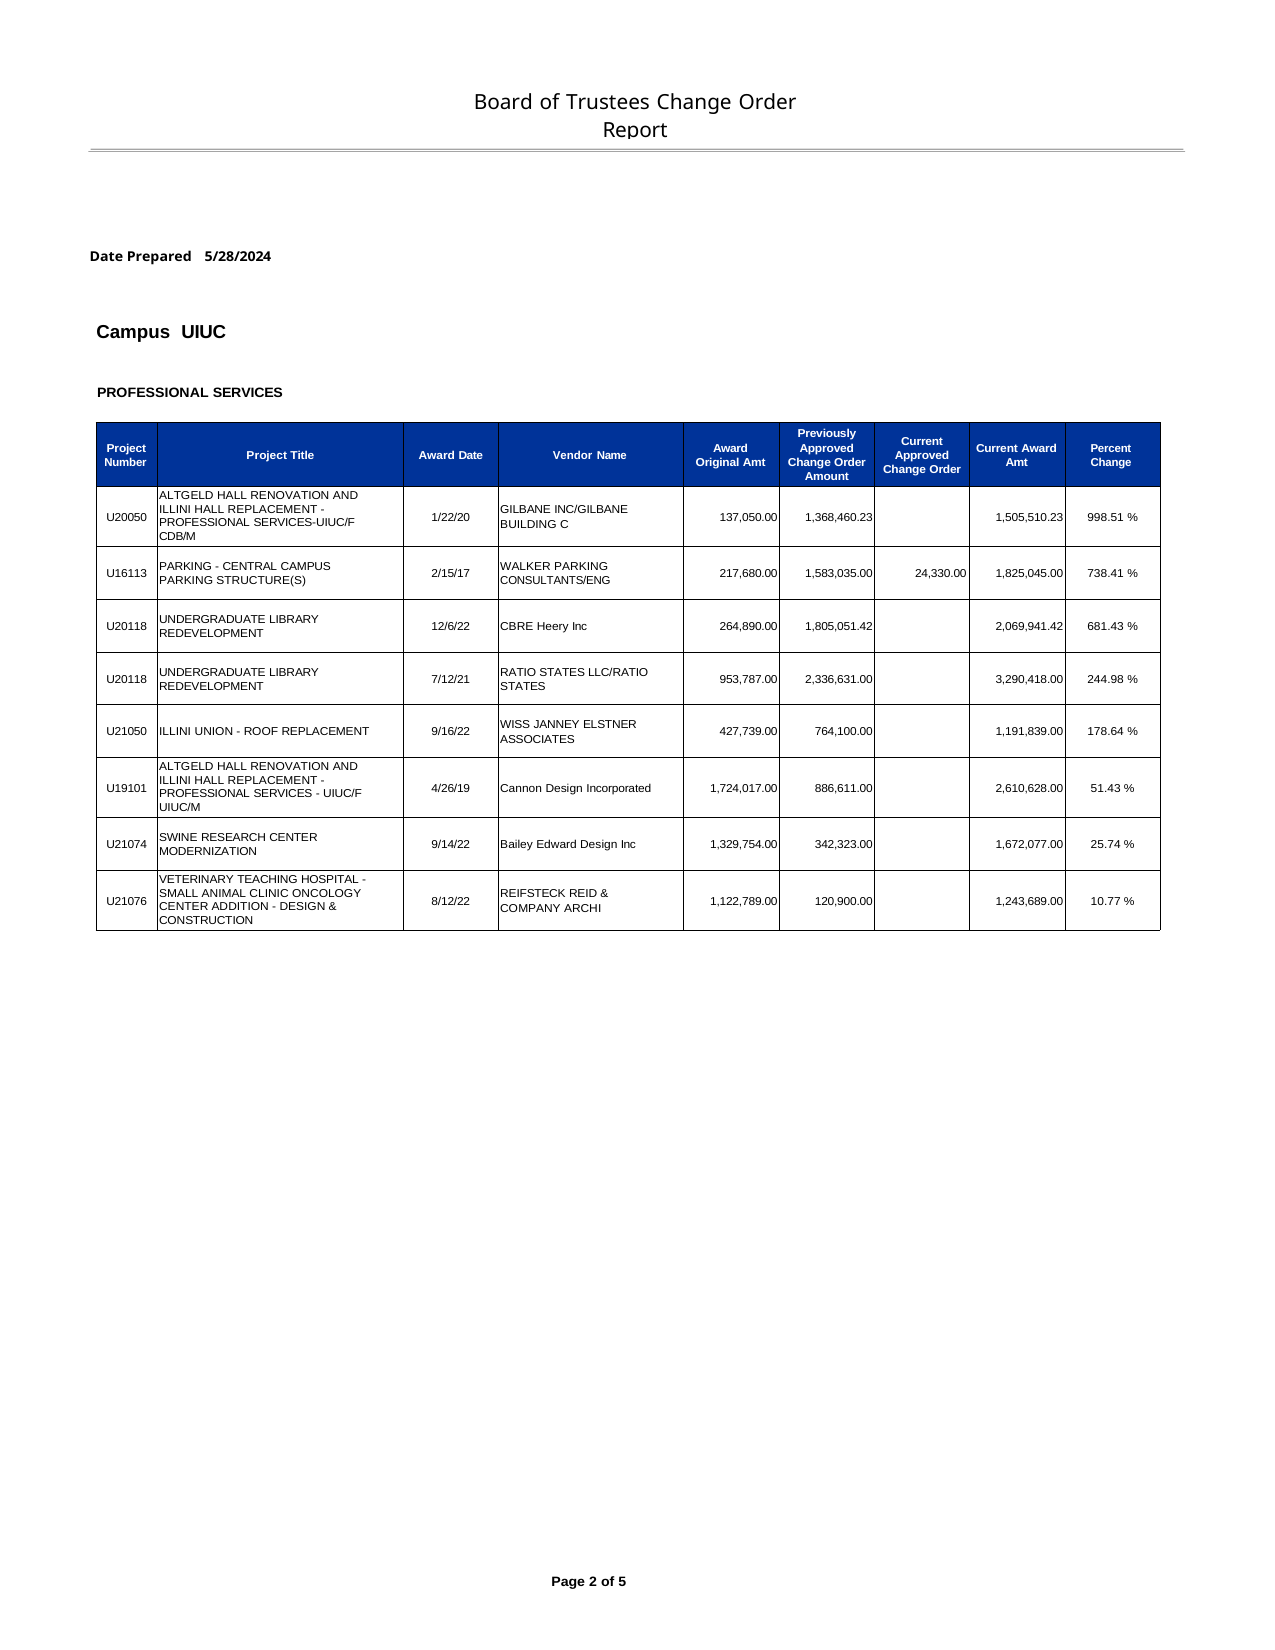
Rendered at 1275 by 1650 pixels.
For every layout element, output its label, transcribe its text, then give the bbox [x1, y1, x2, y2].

table_cell [875, 600, 969, 651]
table_cell RATIO STATES LLC/RATIO STATES [499, 653, 683, 704]
text PROFESSIONAL SERVICES [97, 385, 1173, 401]
table_cell U21074 [97, 818, 157, 870]
table_cell [875, 487, 969, 546]
table_cell U19101 [97, 758, 157, 817]
table_cell WISS JANNEY ELSTNER ASSOCIATES [499, 705, 683, 757]
table_cell 1,122,789.00 [684, 871, 779, 929]
table_cell 9/16/22 [404, 705, 498, 757]
table_cell 1,724,017.00 [684, 758, 779, 817]
table_cell 3,290,418.00 [970, 653, 1065, 704]
table_cell 10.77 % [1066, 871, 1160, 929]
table_cell U20118 [97, 600, 157, 651]
table_header Vendor Name [499, 423, 683, 486]
table_cell PARKING - CENTRAL CAMPUS PARKING STRUCTURE(S) [158, 547, 403, 598]
table_cell 1,329,754.00 [684, 818, 779, 870]
table_cell 120,900.00 [780, 871, 874, 929]
table_cell 1,825,045.00 [970, 547, 1065, 598]
table_cell U16113 [97, 547, 157, 598]
table_cell 244.98 % [1066, 653, 1160, 704]
table_cell 7/12/21 [404, 653, 498, 704]
table_cell U20118 [97, 653, 157, 704]
table_cell 886,611.00 [780, 758, 874, 817]
table_header Previously Approved Change Order Amount [780, 423, 874, 486]
table_cell 8/12/22 [404, 871, 498, 929]
table_cell 24,330.00 [875, 547, 969, 598]
table_cell 178.64 % [1066, 705, 1160, 757]
text Date Prepared 5/28/2024 [89, 247, 1173, 266]
table_cell ALTGELD HALL RENOVATION AND ILLINI HALL REPLACEMENT - PROFESSIONAL SERVICES-UIUC/F CDB/M [158, 487, 403, 546]
table_cell WALKER PARKING CONSULTANTS/ENG [499, 547, 683, 598]
table_cell 217,680.00 [684, 547, 779, 598]
table_cell 2,336,631.00 [780, 653, 874, 704]
table_header Current Award Amt [970, 423, 1065, 486]
table_cell [875, 653, 969, 704]
table_cell CBRE Heery Inc [499, 600, 683, 651]
table_cell 51.43 % [1066, 758, 1160, 817]
table_header Project Number [97, 423, 157, 486]
table_cell 953,787.00 [684, 653, 779, 704]
table_cell ALTGELD HALL RENOVATION AND ILLINI HALL REPLACEMENT - PROFESSIONAL SERVICES - UIUC/F UIUC/M [158, 758, 403, 817]
table_cell UNDERGRADUATE LIBRARY REDEVELOPMENT [158, 653, 403, 704]
table_cell UNDERGRADUATE LIBRARY REDEVELOPMENT [158, 600, 403, 651]
table_cell 427,739.00 [684, 705, 779, 757]
table_cell [875, 871, 969, 929]
table_header Percent Change [1066, 423, 1160, 486]
table_cell 1,583,035.00 [780, 547, 874, 598]
table_cell [875, 818, 969, 870]
table_cell 1,505,510.23 [970, 487, 1065, 546]
table_cell REIFSTECK REID & COMPANY ARCHI [499, 871, 683, 929]
table_cell 2/15/17 [404, 547, 498, 598]
table_cell 998.51 % [1066, 487, 1160, 546]
table_cell U20050 [97, 487, 157, 546]
table_cell 9/14/22 [404, 818, 498, 870]
table_cell 12/6/22 [404, 600, 498, 651]
table_cell 137,050.00 [684, 487, 779, 546]
table_cell 2,069,941.42 [970, 600, 1065, 651]
table_cell 738.41 % [1066, 547, 1160, 598]
table_cell Cannon Design Incorporated [499, 758, 683, 817]
table_header Award Date [404, 423, 498, 486]
table_cell 342,323.00 [780, 818, 874, 870]
table_cell [875, 705, 969, 757]
table_cell SWINE RESEARCH CENTER MODERNIZATION [158, 818, 403, 870]
table_cell VETERINARY TEACHING HOSPITAL - SMALL ANIMAL CLINIC ONCOLOGY CENTER ADDITION - DESIGN & CONSTRUCTION [158, 871, 403, 929]
table_cell 264,890.00 [684, 600, 779, 651]
table_cell 764,100.00 [780, 705, 874, 757]
table_cell 681.43 % [1066, 600, 1160, 651]
table_cell 1,191,839.00 [970, 705, 1065, 757]
table_cell U21050 [97, 705, 157, 757]
text Campus UIUC [96, 321, 1173, 343]
table_cell Bailey Edward Design Inc [499, 818, 683, 870]
table_header Project Title [158, 423, 403, 486]
table_cell 1,805,051.42 [780, 600, 874, 651]
table_header Award Original Amt [684, 423, 779, 486]
table_cell U21076 [97, 871, 157, 929]
table_cell 1,672,077.00 [970, 818, 1065, 870]
table_cell 1,243,689.00 [970, 871, 1065, 929]
table_cell [875, 758, 969, 817]
table_header Current Approved Change Order [875, 423, 969, 486]
table_cell 1,368,460.23 [780, 487, 874, 546]
table_cell 25.74 % [1066, 818, 1160, 870]
table_cell GILBANE INC/GILBANE BUILDING C [499, 487, 683, 546]
table_cell 4/26/19 [404, 758, 498, 817]
table_cell ILLINI UNION - ROOF REPLACEMENT [158, 705, 403, 757]
table_cell 1/22/20 [404, 487, 498, 546]
table_cell 2,610,628.00 [970, 758, 1065, 817]
